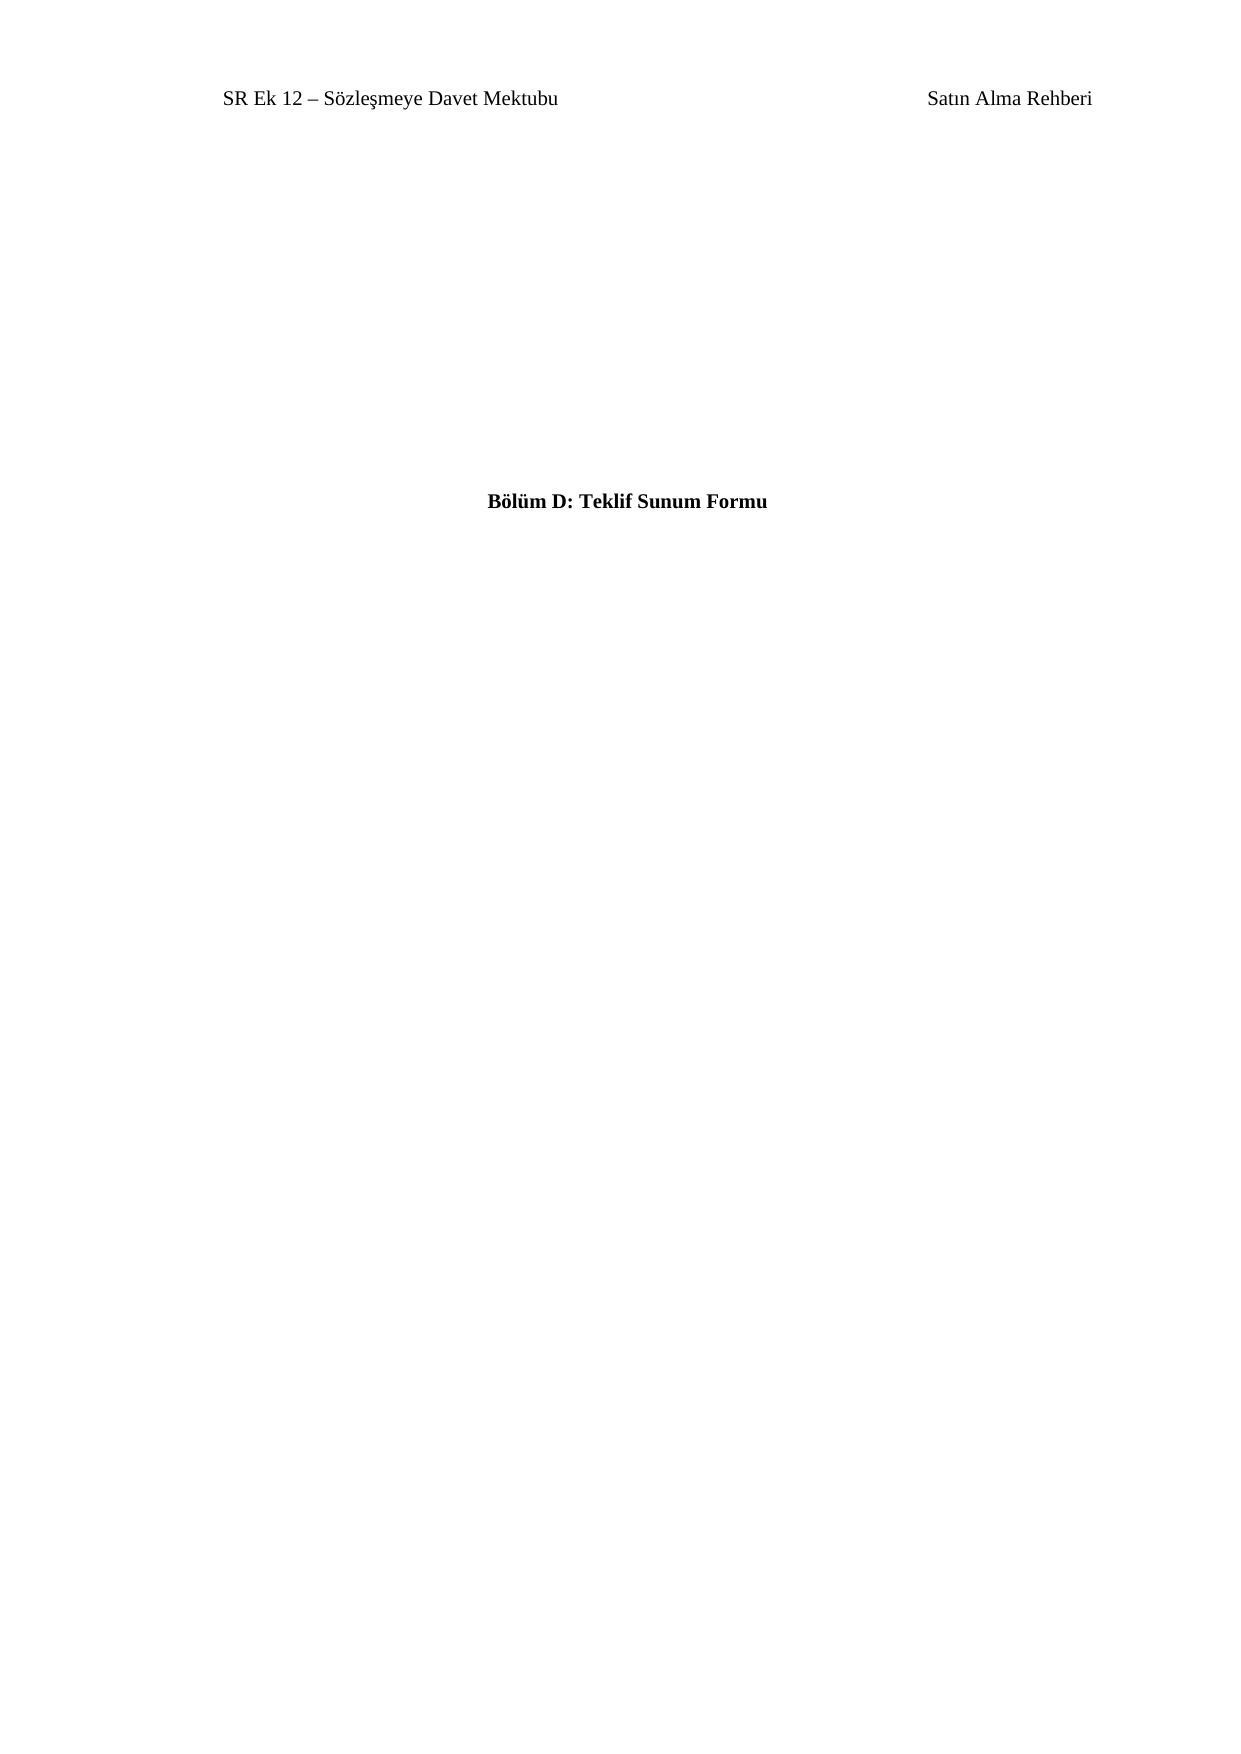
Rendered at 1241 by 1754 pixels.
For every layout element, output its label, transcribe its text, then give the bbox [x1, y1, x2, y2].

subtitle Bölüm D: Teklif Sunum Formu [148, 489, 1107, 513]
